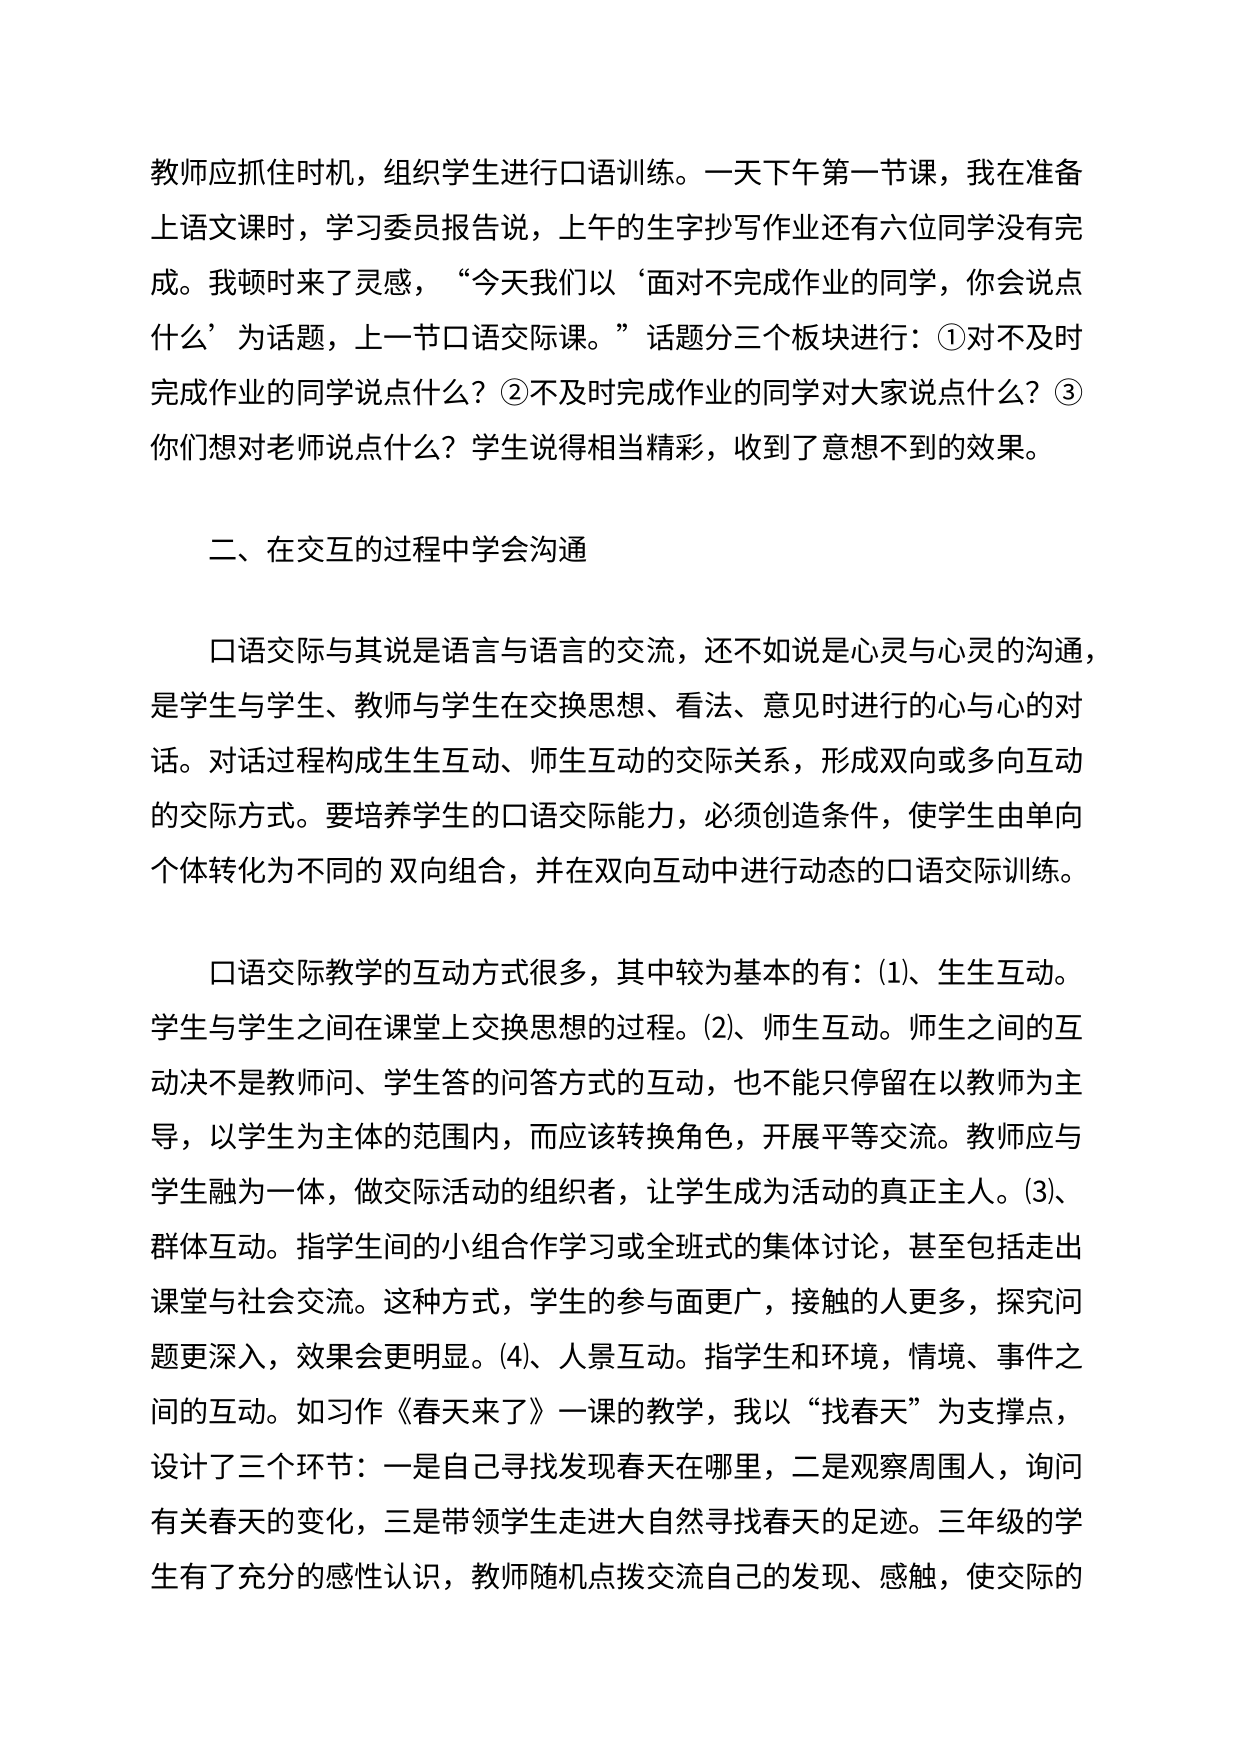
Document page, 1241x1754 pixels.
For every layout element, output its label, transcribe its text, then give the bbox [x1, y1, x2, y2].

text 口语交际与其说是语言与语言的交流，还不如说是心灵与心灵的沟通，是学生与学生、教师与学生在交换思想、看法、意见时进行的心与心的对话。对话过程构成生生互动、师生互动的交际关系，形成双向或多向互动的交际方式。要培养学生的口语交际能力，必须创造条件，使学生由单向个体转化为不同的 双向组合，并在双向互动中进行动态的口语交际训练。 [150, 628, 1090, 890]
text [150, 150, 1090, 467]
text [150, 949, 1090, 1596]
text 二、在交互的过程中学会沟通 [150, 526, 1090, 568]
